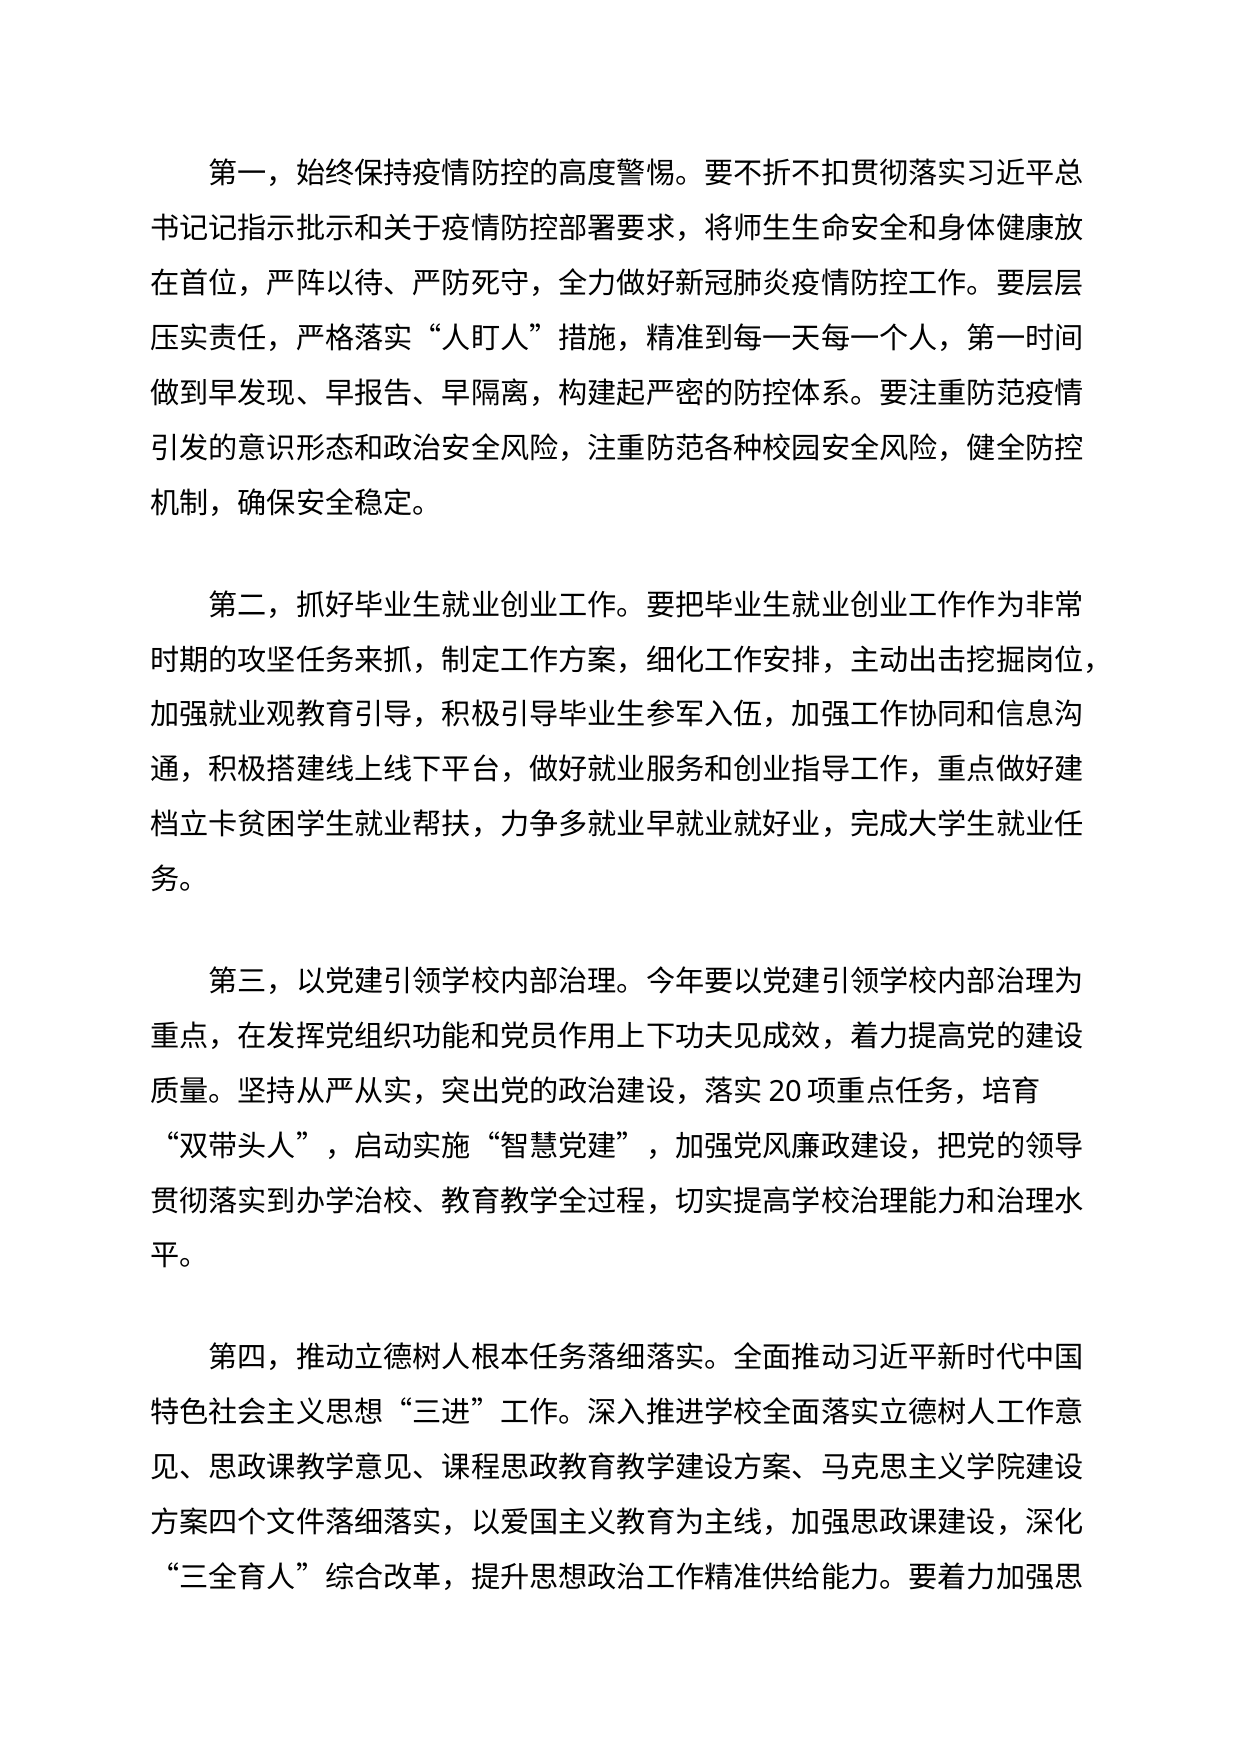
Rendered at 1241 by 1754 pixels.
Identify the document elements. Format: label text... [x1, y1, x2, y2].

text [150, 1334, 1090, 1596]
text 第三，以党建引领学校内部治理。今年要以党建引领学校内部治理为重点，在发挥党组织功能和党员作用上下功夫见成效，着力提高党的建设质量。坚持从严从实，突出党的政治建设，落实20项重点任务，培育“双带头人”，启动实施“智慧党建”，加强党风廉政建设，把党的领导贯彻落实到办学治校、教育教学全过程，切实提高学校治理能力和治理水平。 [150, 957, 1090, 1274]
text 第二，抓好毕业生就业创业工作。要把毕业生就业创业工作作为非常时期的攻坚任务来抓，制定工作方案，细化工作安排，主动出击挖掘岗位，加强就业观教育引导，积极引导毕业生参军入伍，加强工作协同和信息沟通，积极搭建线上线下平台，做好就业服务和创业指导工作，重点做好建档立卡贫困学生就业帮扶，力争多就业早就业就好业，完成大学生就业任务。 [150, 581, 1090, 898]
text 第一，始终保持疫情防控的高度警惕。要不折不扣贯彻落实习近平总书记记指示批示和关于疫情防控部署要求，将师生生命安全和身体健康放在首位，严阵以待、严防死守，全力做好新冠肺炎疫情防控工作。要层层压实责任，严格落实“人盯人”措施，精准到每一天每一个人，第一时间做到早发现、早报告、早隔离，构建起严密的防控体系。要注重防范疫情引发的意识形态和政治安全风险，注重防范各种校园安全风险，健全防控机制，确保安全稳定。 [150, 150, 1090, 522]
